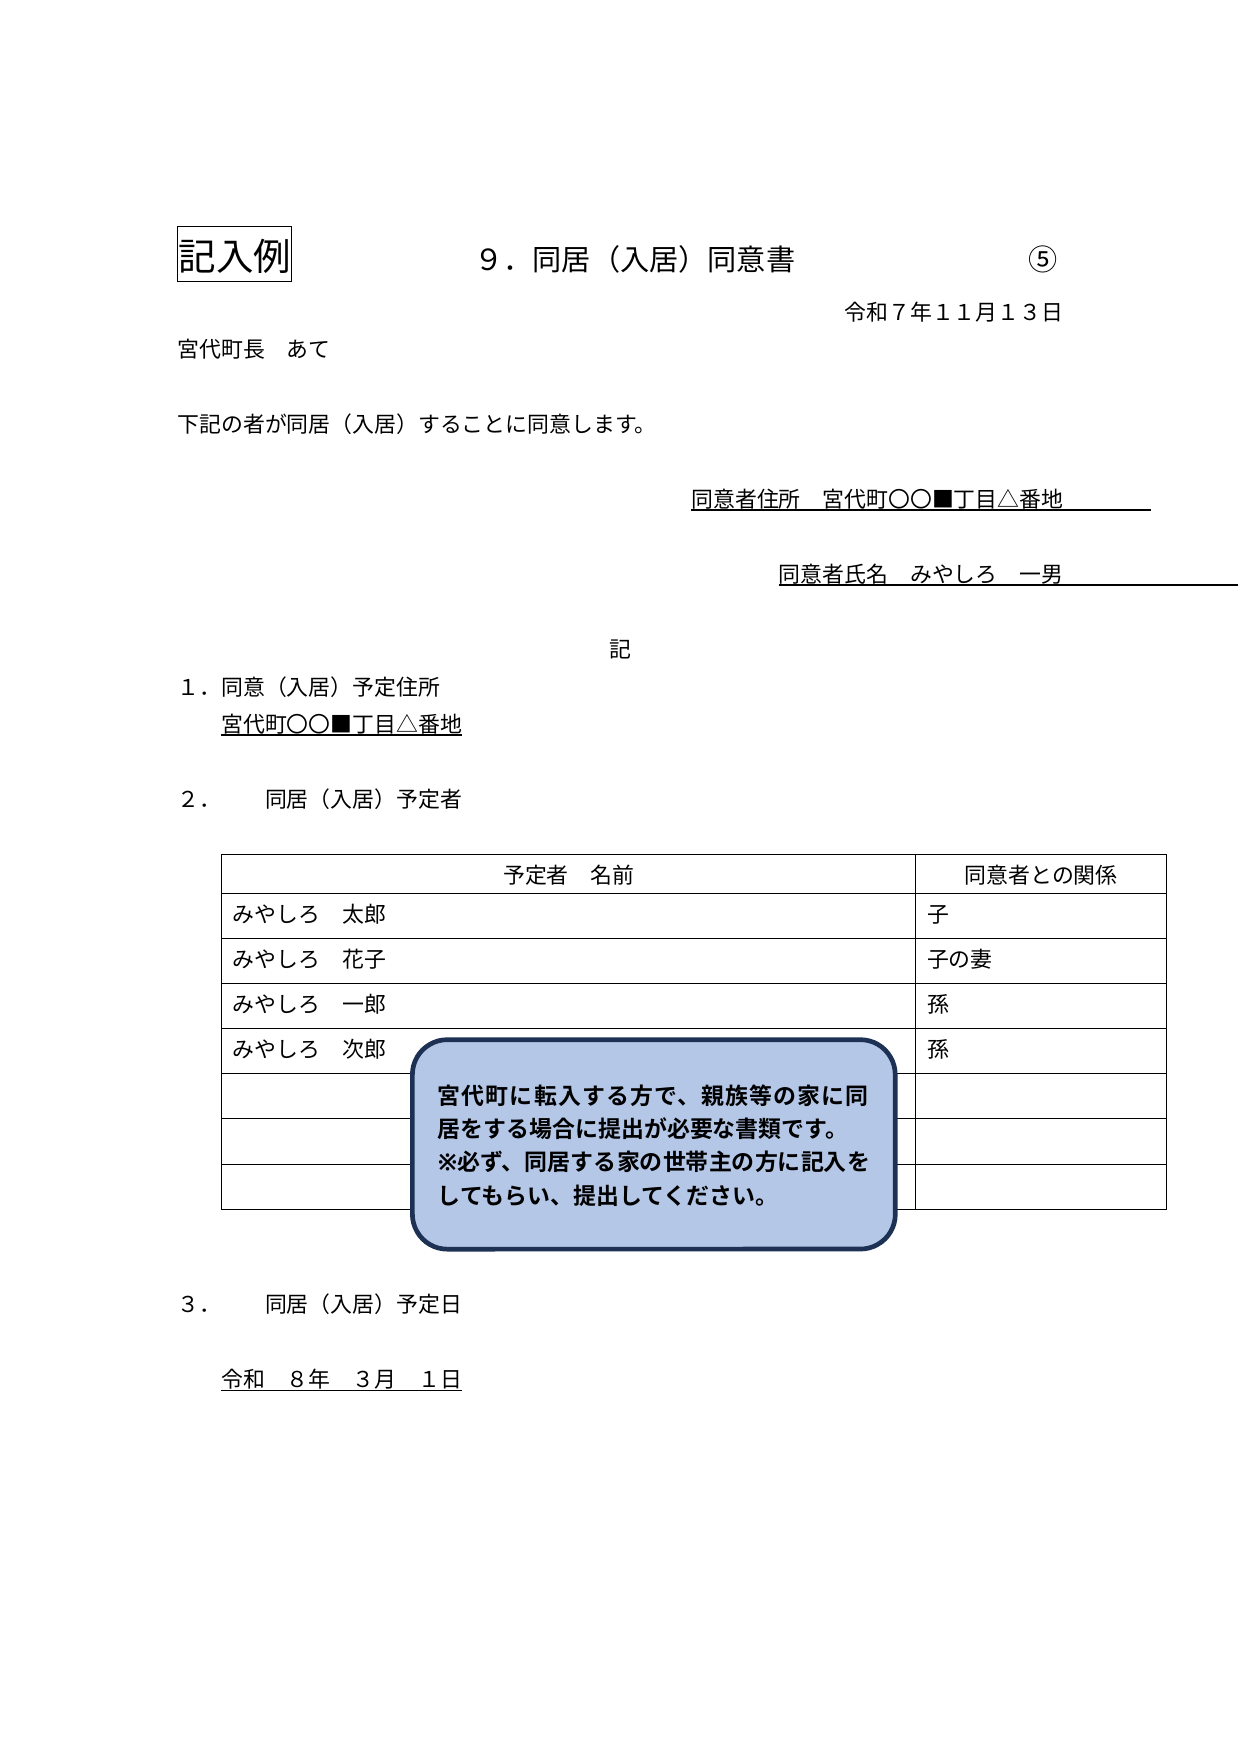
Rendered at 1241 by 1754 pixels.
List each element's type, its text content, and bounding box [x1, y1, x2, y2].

table_cell みやしろ 一郎 [222, 984, 915, 1028]
table_cell [898, 1165, 915, 1208]
table_cell [222, 1119, 410, 1163]
table_cell [898, 1074, 915, 1118]
table_cell 子 [916, 894, 1166, 938]
text 令和７年１１月１３日 [177, 292, 1063, 329]
text 記入例 ９．同居（入居）同意書 ⑤ [177, 217, 1063, 292]
table_cell [222, 1165, 410, 1208]
text 下記の者が同居（入居）することに同意します。 [177, 404, 1063, 442]
table_cell みやしろ 太郎 [222, 894, 915, 938]
table_cell [222, 1074, 410, 1118]
text 同意者氏名 みやしろ 一男 [177, 554, 1063, 592]
table_header 予定者 名前 [222, 855, 915, 893]
list 令和 ８年 ３月 １日 [221, 1359, 1063, 1397]
subtitle 記 [177, 629, 1063, 667]
table_cell [916, 1165, 1166, 1208]
list 同居（入居）予定者 [177, 779, 1063, 817]
text 宮代町長 あて [177, 329, 1063, 367]
list 同居（入居）予定日 [177, 1284, 1063, 1322]
table_cell 子の妻 [916, 939, 1166, 983]
table_header 同意者との関係 [916, 855, 1166, 893]
table_cell [916, 1074, 1166, 1118]
table_cell [898, 1119, 915, 1163]
table_cell みやしろ 次郎 [222, 1029, 915, 1073]
table_cell 孫 [916, 984, 1166, 1028]
table_cell [916, 1119, 1166, 1163]
text 同意者住所 宮代町〇〇■丁目△番地 [177, 479, 1063, 517]
list 宮代町〇〇■丁目△番地 [177, 704, 1063, 742]
table_cell みやしろ 花子 [222, 939, 915, 983]
table_cell 孫 [916, 1029, 1166, 1073]
text １．同意（入居）予定住所 [177, 667, 1063, 704]
